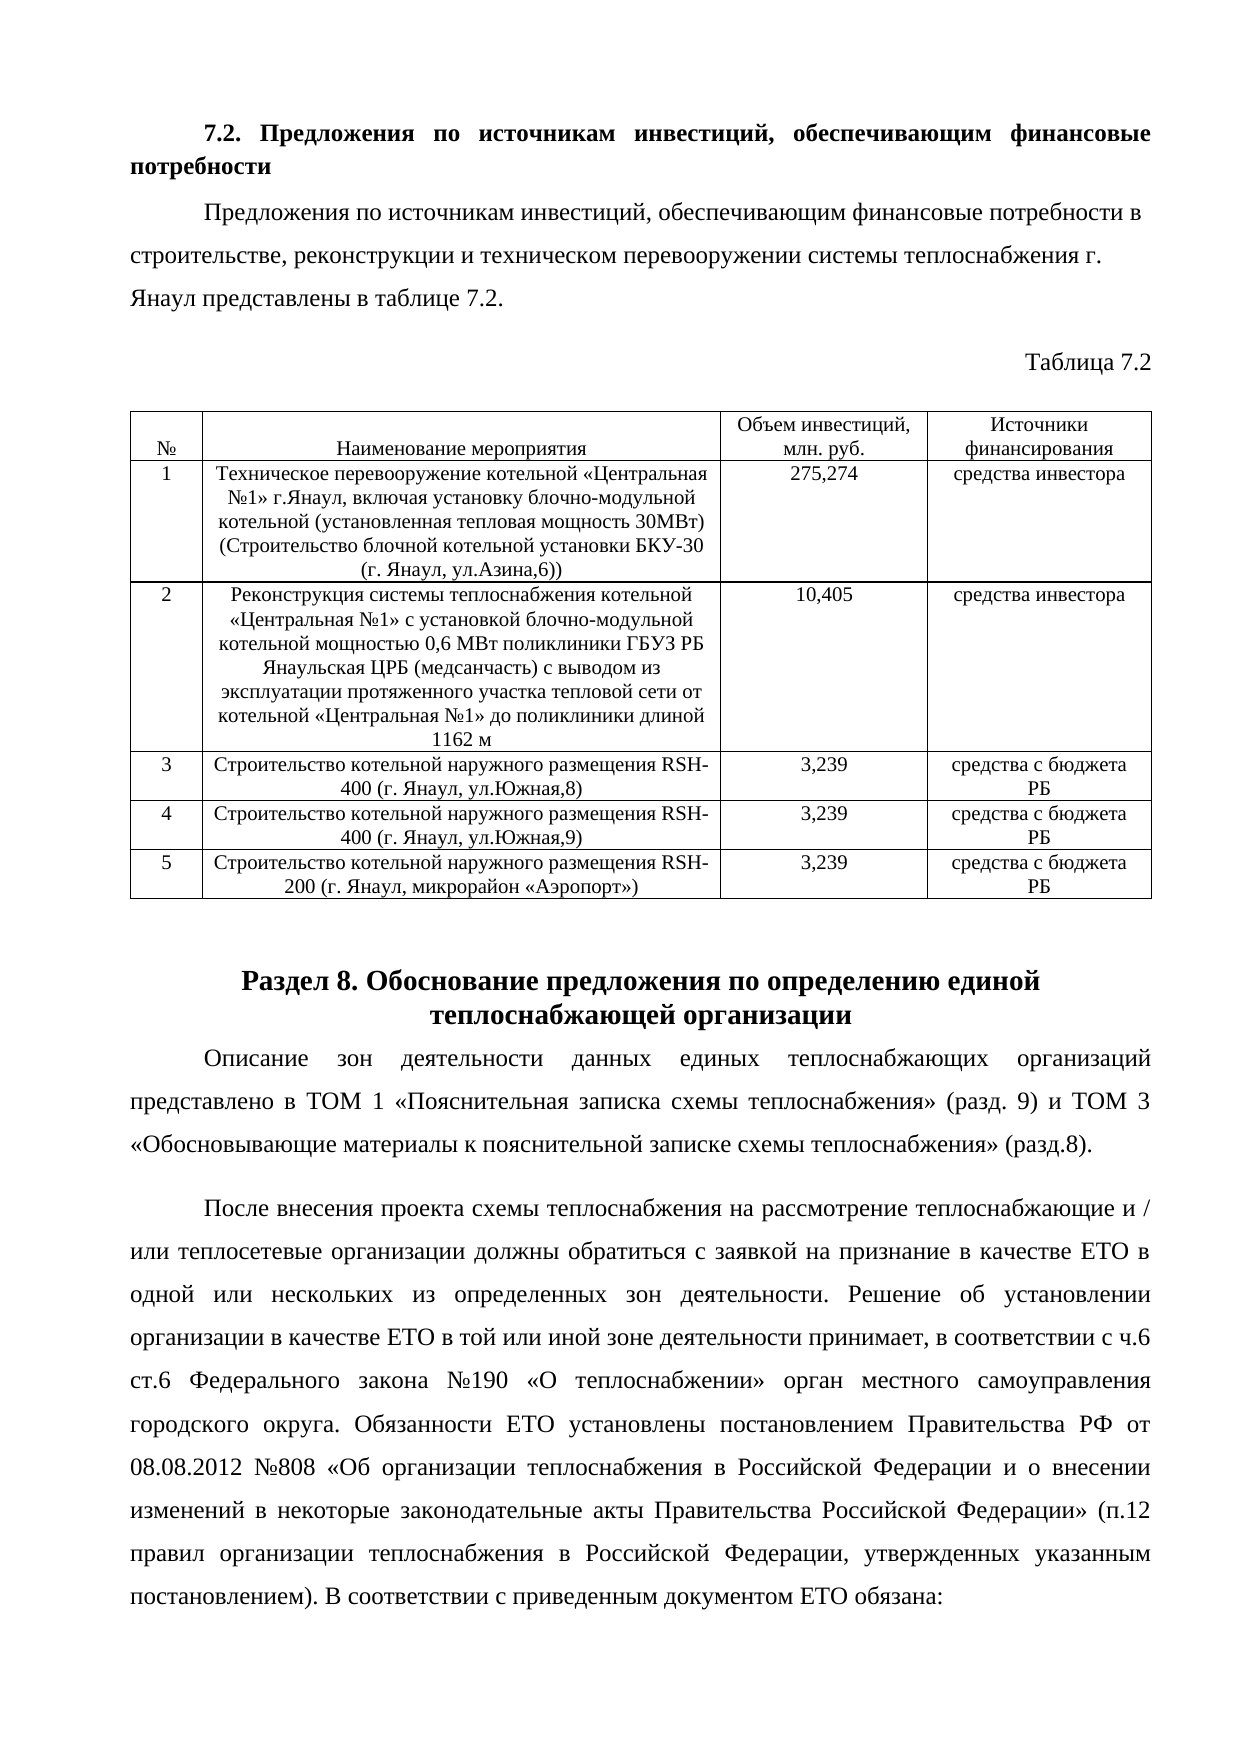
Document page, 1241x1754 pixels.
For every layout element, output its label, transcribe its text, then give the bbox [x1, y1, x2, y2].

text Описание зон деятельности данных единых теплоснабжающих организаций представлено в ТОМ 1 «Пояснительная записка схемы теплоснабжения» (разд. 9) и ТОМ 3 «Обосновывающие материалы к пояснительной записке схемы теплоснабжения» (разд.8). [130, 1043, 1152, 1158]
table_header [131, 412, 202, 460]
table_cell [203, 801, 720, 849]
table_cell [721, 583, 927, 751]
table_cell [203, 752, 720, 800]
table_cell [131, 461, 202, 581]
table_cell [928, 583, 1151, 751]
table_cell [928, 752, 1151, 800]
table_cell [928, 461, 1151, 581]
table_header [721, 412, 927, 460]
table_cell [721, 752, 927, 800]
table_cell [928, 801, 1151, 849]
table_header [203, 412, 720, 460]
text Предложения по источникам инвестиций, обеспечивающим финансовые потребности в строительстве, реконструкции и техническом перевооружении системы теплоснабжения г. Янаул представлены в таблице 7.2. [130, 197, 1152, 312]
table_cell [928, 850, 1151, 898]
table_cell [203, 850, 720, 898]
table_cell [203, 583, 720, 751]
text Таблица 7.2 [130, 347, 1152, 376]
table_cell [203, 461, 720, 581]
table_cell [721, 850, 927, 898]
text 7.2. Предложения по источникам инвестиций, обеспечивающим финансовые потребности [130, 118, 1152, 180]
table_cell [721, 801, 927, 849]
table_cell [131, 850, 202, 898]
subtitle Раздел 8. Обоснование предложения по определению единой теплоснабжающей организации [130, 963, 1152, 1030]
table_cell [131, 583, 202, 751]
text После внесения проекта схемы теплоснабжения на рассмотрение теплоснабжающие и / или теплосетевые организации должны обратиться с заявкой на признание в качестве ЕТО в одной или нескольких из определенных зон деятельности. Решение об установлении организации в качестве ЕТО в той или иной зоне деятельности принимает, в соответствии с ч.6 ст.6 Федерального закона №190 «О теплоснабжении» орган местного самоуправления городского округа. Обязанности ЕТО установлены постановлением Правительства РФ от 08.08.2012 №808 «Об организации теплоснабжения в Российской Федерации и о внесении изменений в некоторые законодательные акты Правительства Российской Федерации» (п.12 правил организации теплоснабжения в Российской Федерации, утвержденных указанным постановлением). В соответствии с приведенным документом ЕТО обязана: [130, 1193, 1152, 1610]
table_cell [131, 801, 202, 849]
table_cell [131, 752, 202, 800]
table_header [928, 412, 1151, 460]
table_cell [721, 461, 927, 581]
